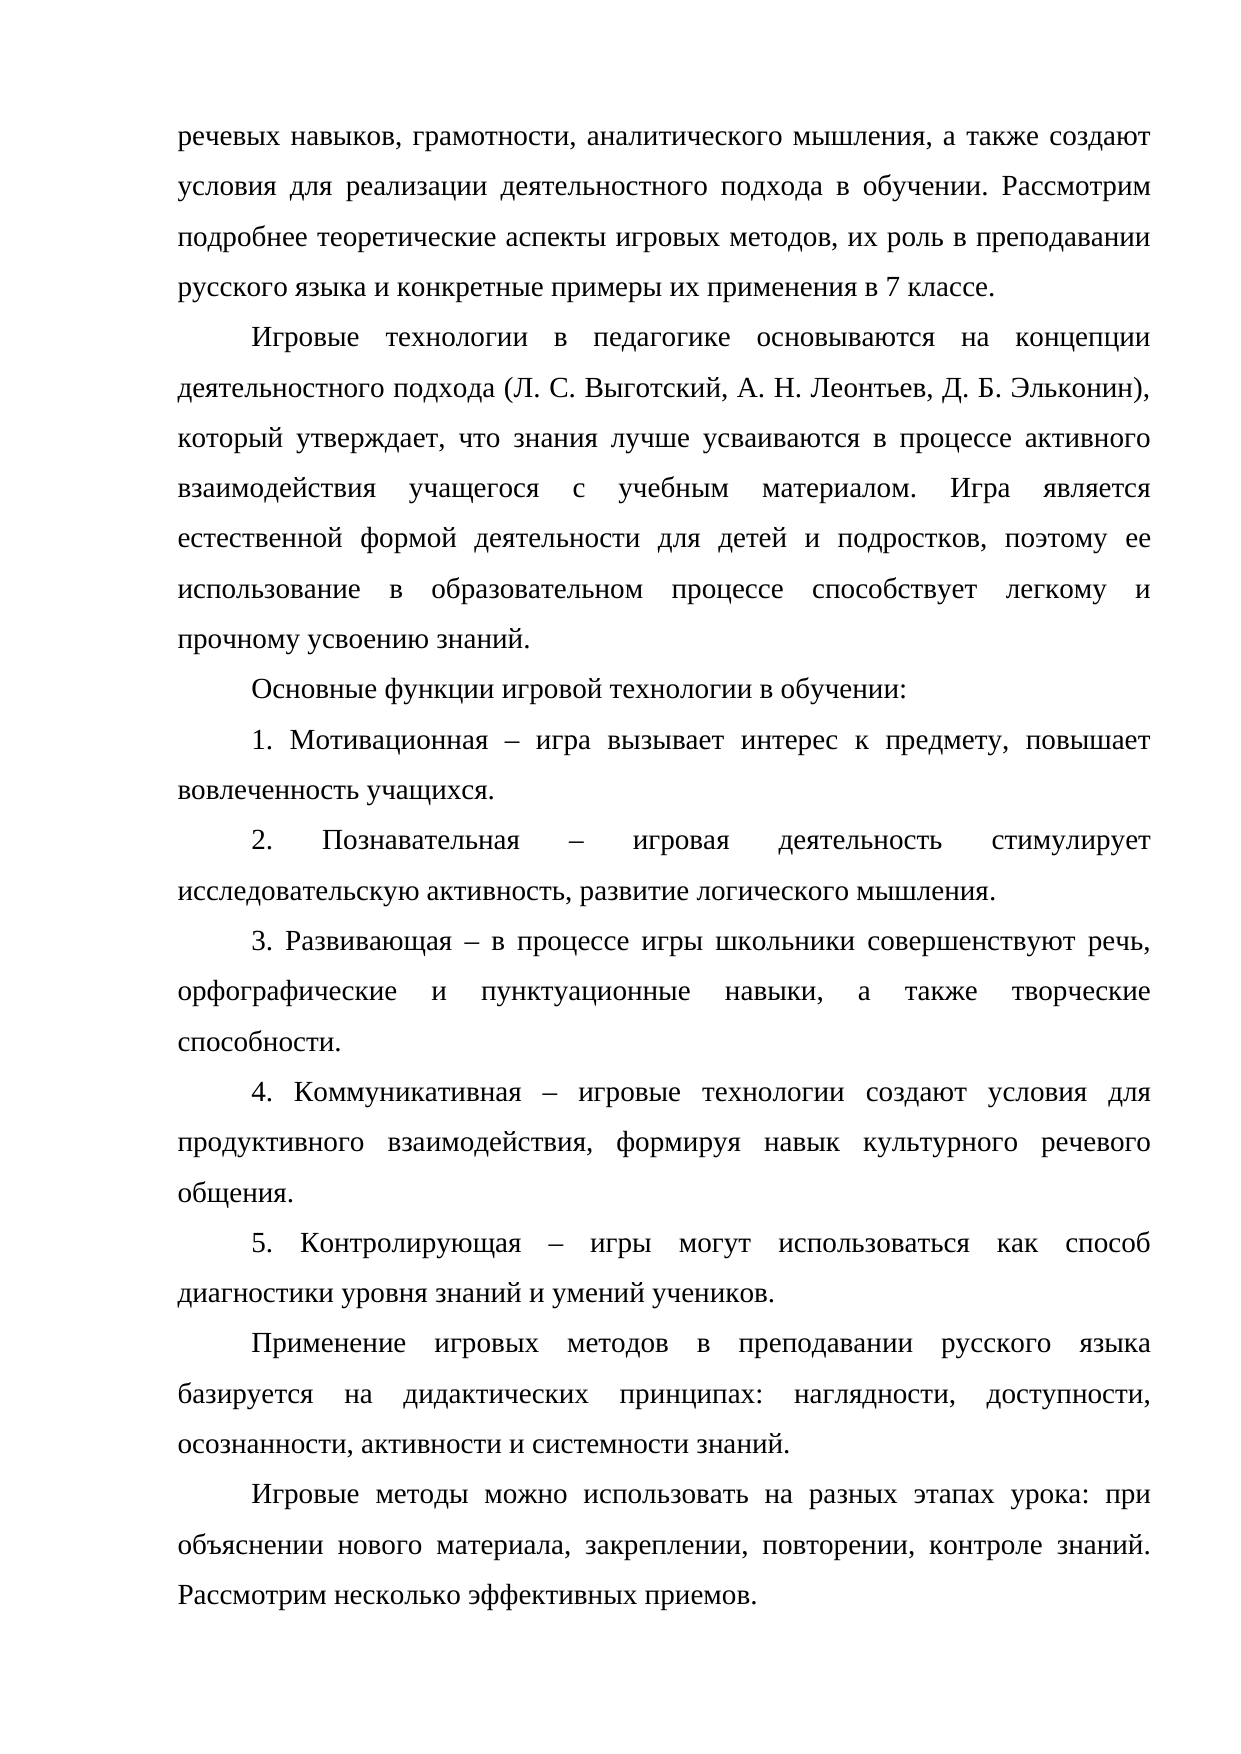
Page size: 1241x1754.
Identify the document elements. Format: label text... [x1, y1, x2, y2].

text Применение игровых методов в преподавании русского языка базируется на дидактических принципах: наглядности, доступности, осознанности, активности и системности знаний. [177, 1326, 1152, 1460]
text 2. Познавательная – игровая деятельность стимулирует исследовательскую активность, развитие логического мышления. [177, 822, 1152, 906]
text 4. Коммуникативная – игровые технологии создают условия для продуктивного взаимодействия, формируя навык культурного речевого общения. [177, 1074, 1152, 1208]
text 1. Мотивационная – игра вызывает интерес к предмету, повышает вовлеченность учащихся. [177, 722, 1152, 806]
text Игровые методы можно использовать на разных этапах урока: при объяснении нового материала, закреплении, повторении, контроле знаний. Рассмотрим несколько эффективных приемов. [177, 1477, 1152, 1611]
text Основные функции игровой технологии в обучении: [177, 672, 1152, 705]
text 3. Развивающая – в процессе игры школьники совершенствуют речь, орфографические и пунктуационные навыки, а также творческие способности. [177, 923, 1152, 1057]
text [177, 118, 1152, 303]
text 5. Контролирующая – игры могут использоваться как способ диагностики уровня знаний и умений учеников. [177, 1225, 1152, 1309]
text Игровые технологии в педагогике основываются на концепции деятельностного подхода (Л. С. Выготский, А. Н. Леонтьев, Д. Б. Эльконин), который утверждает, что знания лучше усваиваются в процессе активного взаимодействия учащегося с учебным материалом. Игра является естественной формой деятельности для детей и подростков, поэтому ее использование в образовательном процессе способствует легкому и прочному усвоению знаний. [177, 319, 1152, 655]
